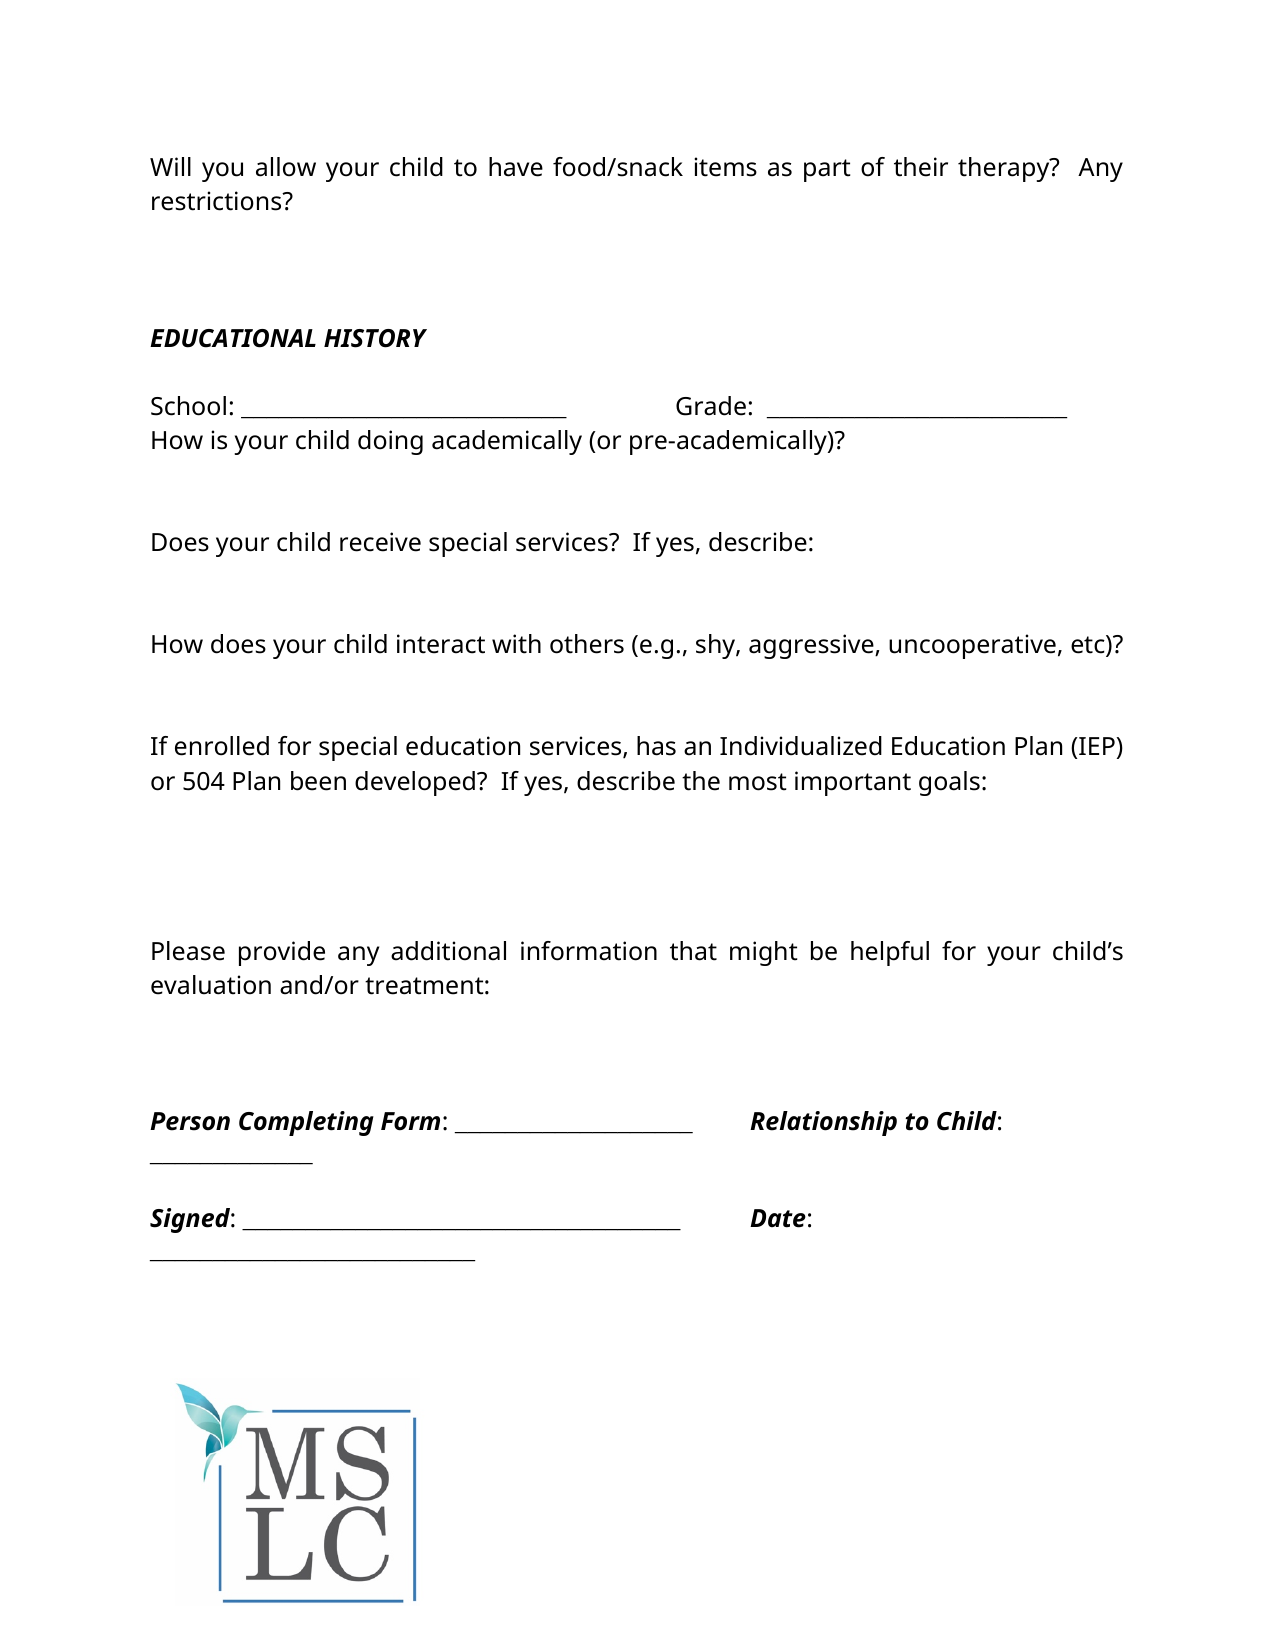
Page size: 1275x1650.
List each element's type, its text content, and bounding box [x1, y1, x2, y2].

text Signed: ___________________________________ Date: __________________________ [150, 1201, 1125, 1263]
text EDUCATIONAL HISTORY [150, 320, 1125, 354]
text How is your child doing academically (or pre-academically)? [150, 422, 1125, 457]
text Please provide any additional information that might be helpful for your child’s evaluation and/or treatment: [150, 933, 1125, 1002]
text School: __________________________ Grade: ________________________ [150, 388, 1125, 422]
text Person Completing Form: ___________________ Relationship to Child: _____________ [150, 1104, 1125, 1167]
text How does your child interact with others (e.g., shy, aggressive, uncooperative, etc)? [150, 627, 1125, 661]
text If enrolled for special education services, has an Individualized Education Plan (IEP) or 504 Plan been developed? If yes, describe the most important goals: [150, 729, 1125, 797]
picture [150, 1378, 445, 1606]
text Does your child receive special services? If yes, describe: [150, 525, 1125, 559]
text Will you allow your child to have food/snack items as part of their therapy? Any restrictions? [150, 150, 1125, 218]
